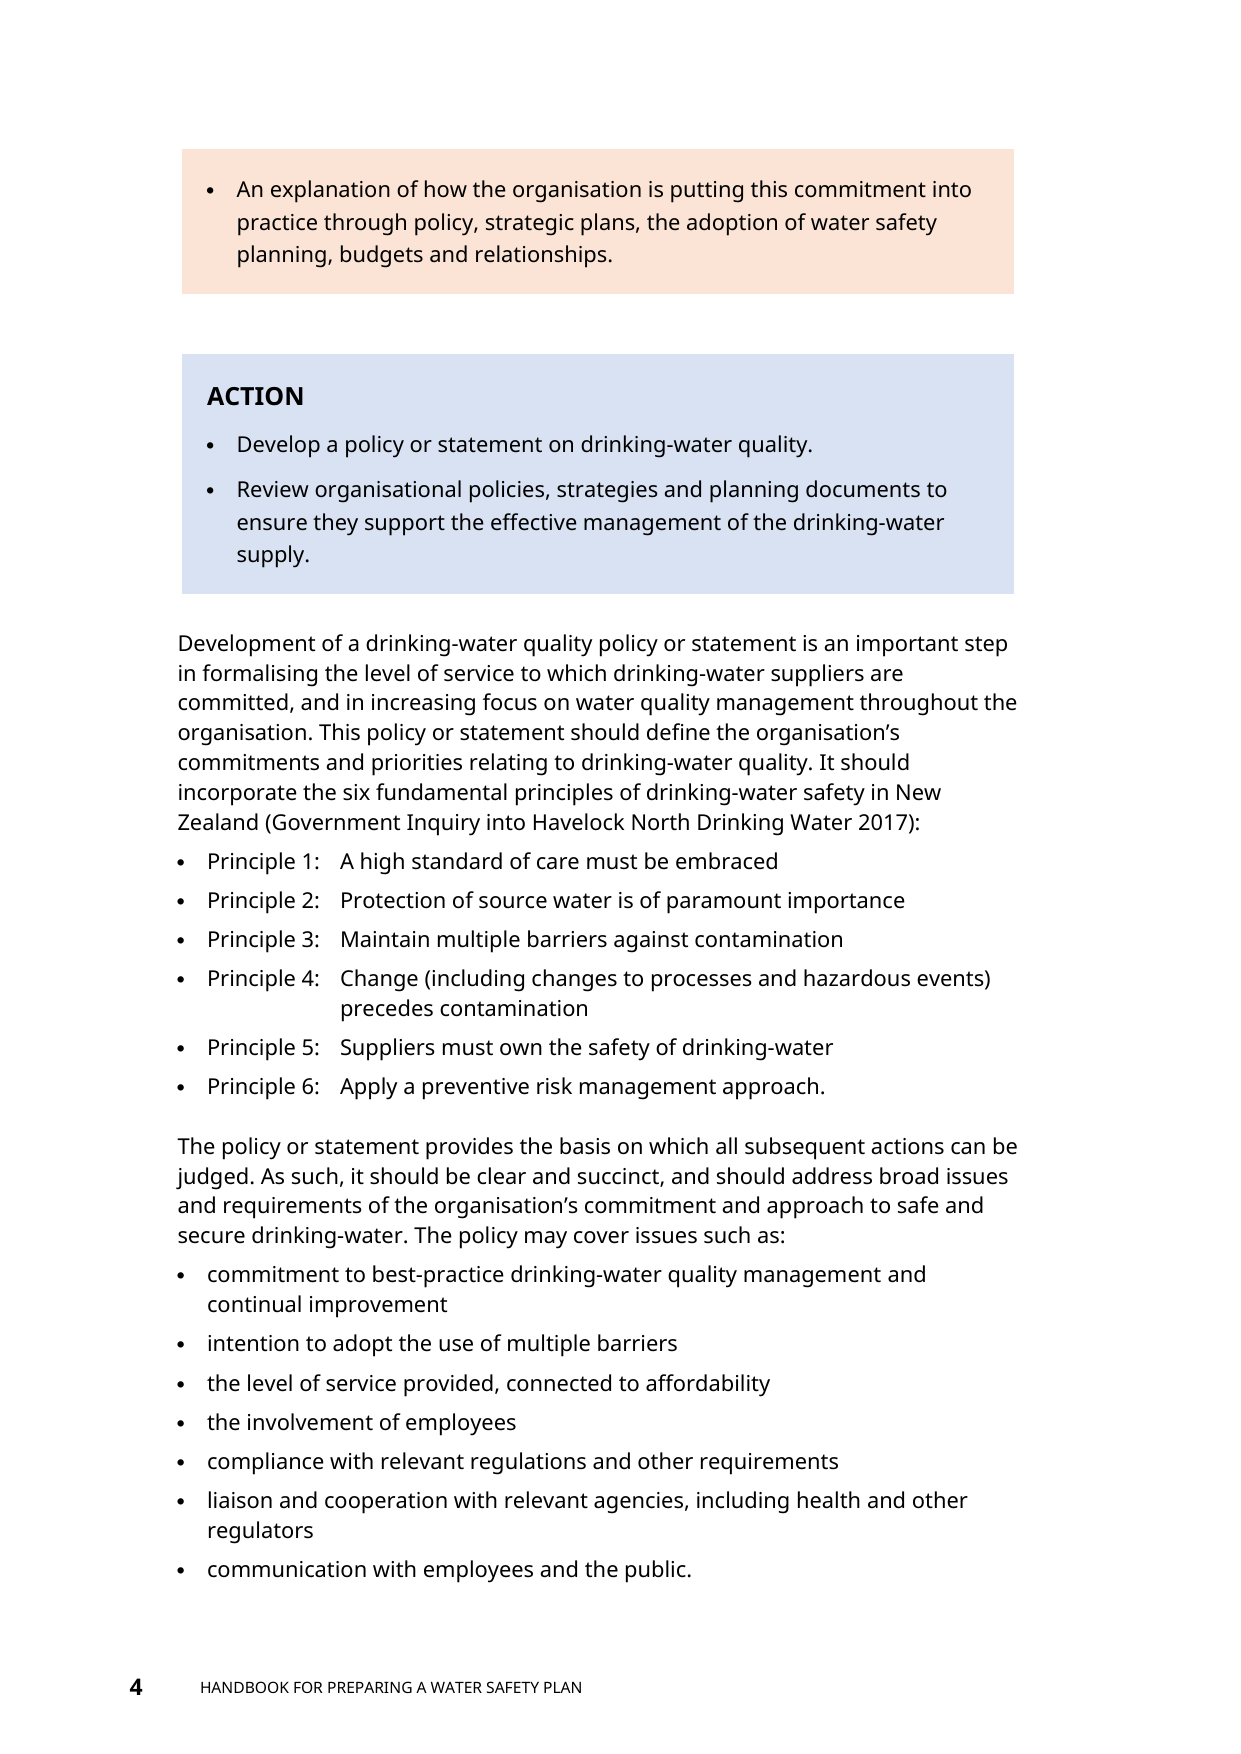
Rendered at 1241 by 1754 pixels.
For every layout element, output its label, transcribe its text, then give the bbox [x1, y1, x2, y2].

text Principle 1: A high standard of care must be embraced [177, 846, 1019, 876]
text Principle 2: Protection of source water is of paramount importance [177, 885, 1019, 915]
text communication with employees and the public. [177, 1554, 1019, 1584]
text Principle 6: Apply a preventive risk management approach. [177, 1071, 1019, 1101]
text The policy or statement provides the basis on which all subsequent actions can be judged. As such, it should be clear and succinct, and should address broad issues and requirements of the organisation’s commitment and approach to safe and secure drinking-water. The policy may cover issues such as: [177, 1131, 1019, 1250]
text Principle 4: Change (including changes to processes and hazardous events) precedes contamination [177, 963, 1019, 1023]
text compliance with relevant regulations and other requirements [177, 1446, 1019, 1476]
text Principle 3: Maintain multiple barriers against contamination [177, 924, 1019, 954]
text Principle 5: Suppliers must own the safety of drinking-water [177, 1032, 1019, 1062]
text An explanation of how the organisation is putting this commitment into practice through policy, strategic plans, the adoption of water safety planning, budgets and relationships. [182, 149, 1014, 294]
text the involvement of employees [177, 1407, 1019, 1437]
text the level of service provided, connected to affordability [177, 1368, 1019, 1397]
text commitment to best-practice drinking-water quality management and continual improvement [177, 1259, 1019, 1319]
text Develop a policy or statement on drinking-water quality. [182, 403, 1014, 448]
text Development of a drinking-water quality policy or statement is an important step in formalising the level of service to which drinking-water suppliers are committed, and in increasing focus on water quality management throughout the organisation. This policy or statement should define the organisation’s commitments and priorities relating to drinking-water quality. It should incorporate the six fundamental principles of drinking-water safety in New Zealand (Government Inquiry into Havelock North Drinking Water 2017): [177, 628, 1019, 836]
text liaison and cooperation with relevant agencies, including health and other regulators [177, 1485, 1019, 1545]
text intention to adopt the use of multiple barriers [177, 1328, 1019, 1358]
text Review organisational policies, strategies and planning documents to ensure they support the effective management of the drinking-water supply. [182, 448, 1014, 594]
subtitle ACTION [182, 354, 1014, 403]
